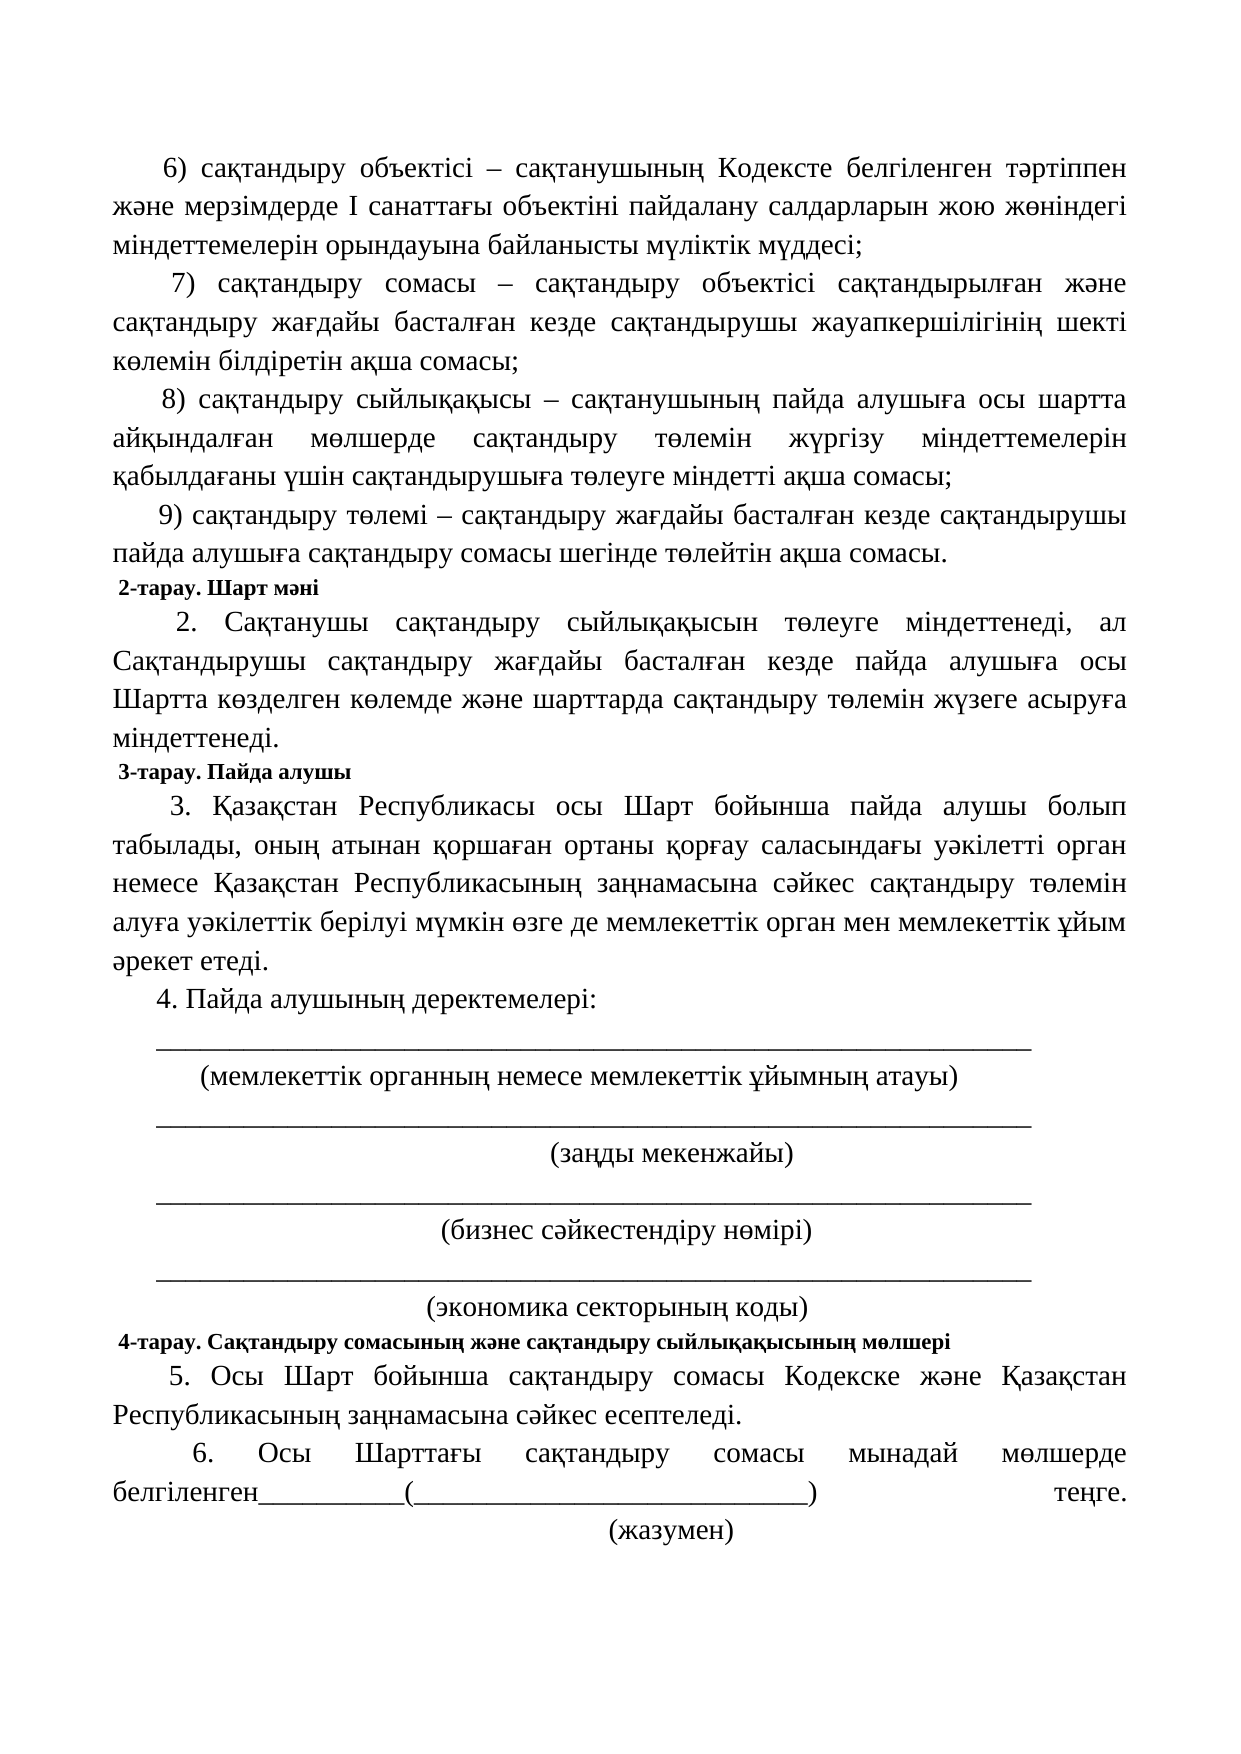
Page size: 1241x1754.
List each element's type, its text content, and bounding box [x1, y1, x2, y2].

text 6. Осы Шарттағы сақтандыру сомасы мынадай мөлшерде белгіленген__________(___________________________) теңге. (жазумен) [112, 1435, 1128, 1546]
text 5. Осы Шарт бойынша сақтандыру сомасы Кодекске және Қазақстан Республикасының заңнамасына сәйкес есептеледі. [112, 1358, 1128, 1430]
text 3-тарау. Пайда алушы [112, 758, 1128, 785]
text 4-тарау. Сақтандыру сомасының және сақтандыру сыйлықақысының мөлшері [112, 1328, 1128, 1354]
text (бизнес сәйкестендіру нөмірі) [112, 1212, 1128, 1246]
text (заңды мекенжайы) [112, 1135, 1128, 1169]
text ____________________________________________________________ [112, 1097, 1128, 1130]
text 6) сақтандыру объектісі – сақтанушының Кодексте белгіленген тәртіппен және мерзімдерде I санаттағы объектіні пайдалану салдарларын жою жөніндегі міндеттемелерін орындауына байланысты мүліктік мүддесі; [112, 150, 1128, 261]
text 7) сақтандыру сомасы – сақтандыру объектісі сақтандырылған және сақтандыру жағдайы басталған кезде сақтандырушы жауапкершілігінің шекті көлемін білдіретін ақша сомасы; [112, 266, 1128, 376]
text (мемлекеттік органның немесе мемлекеттік ұйымның атауы) [112, 1058, 1128, 1092]
text 2-тарау. Шарт мәні [112, 574, 1128, 600]
text ____________________________________________________________ [112, 1174, 1128, 1207]
text 3. Қазақстан Республикасы осы Шарт бойынша пайда алушы болып табылады, оның атынан қоршаған ортаны қорғау саласындағы уәкілетті орган немесе Қазақстан Республикасының заңнамасына сәйкес сақтандыру төлемін алуға уәкілеттік берілуі мүмкін өзге де мемлекеттік орган мен мемлекеттік ұйым әрекет етеді. [112, 788, 1128, 976]
text ____________________________________________________________ [112, 1020, 1128, 1053]
text (экономика секторының коды) [112, 1289, 1128, 1323]
text ____________________________________________________________ [112, 1251, 1128, 1284]
text 2. Сақтанушы сақтандыру сыйлықақысын төлеуге міндеттенеді, ал Сақтандырушы сақтандыру жағдайы басталған кезде пайда алушыға осы Шартта көзделген көлемде және шарттарда сақтандыру төлемін жүзеге асыруға міндеттенеді. [112, 604, 1128, 753]
text 4. Пайда алушының деректемелері: [112, 981, 1128, 1015]
text 8) сақтандыру сыйлықақысы – сақтанушының пайда алушыға осы шартта айқындалған мөлшерде сақтандыру төлемін жүргізу міндеттемелерін қабылдағаны үшін сақтандырушыға төлеуге міндетті ақша сомасы; [112, 381, 1128, 492]
text 9) сақтандыру төлемі – сақтандыру жағдайы басталған кезде сақтандырушы пайда алушыға сақтандыру сомасы шегінде төлейтін ақша сомасы. [112, 497, 1128, 569]
